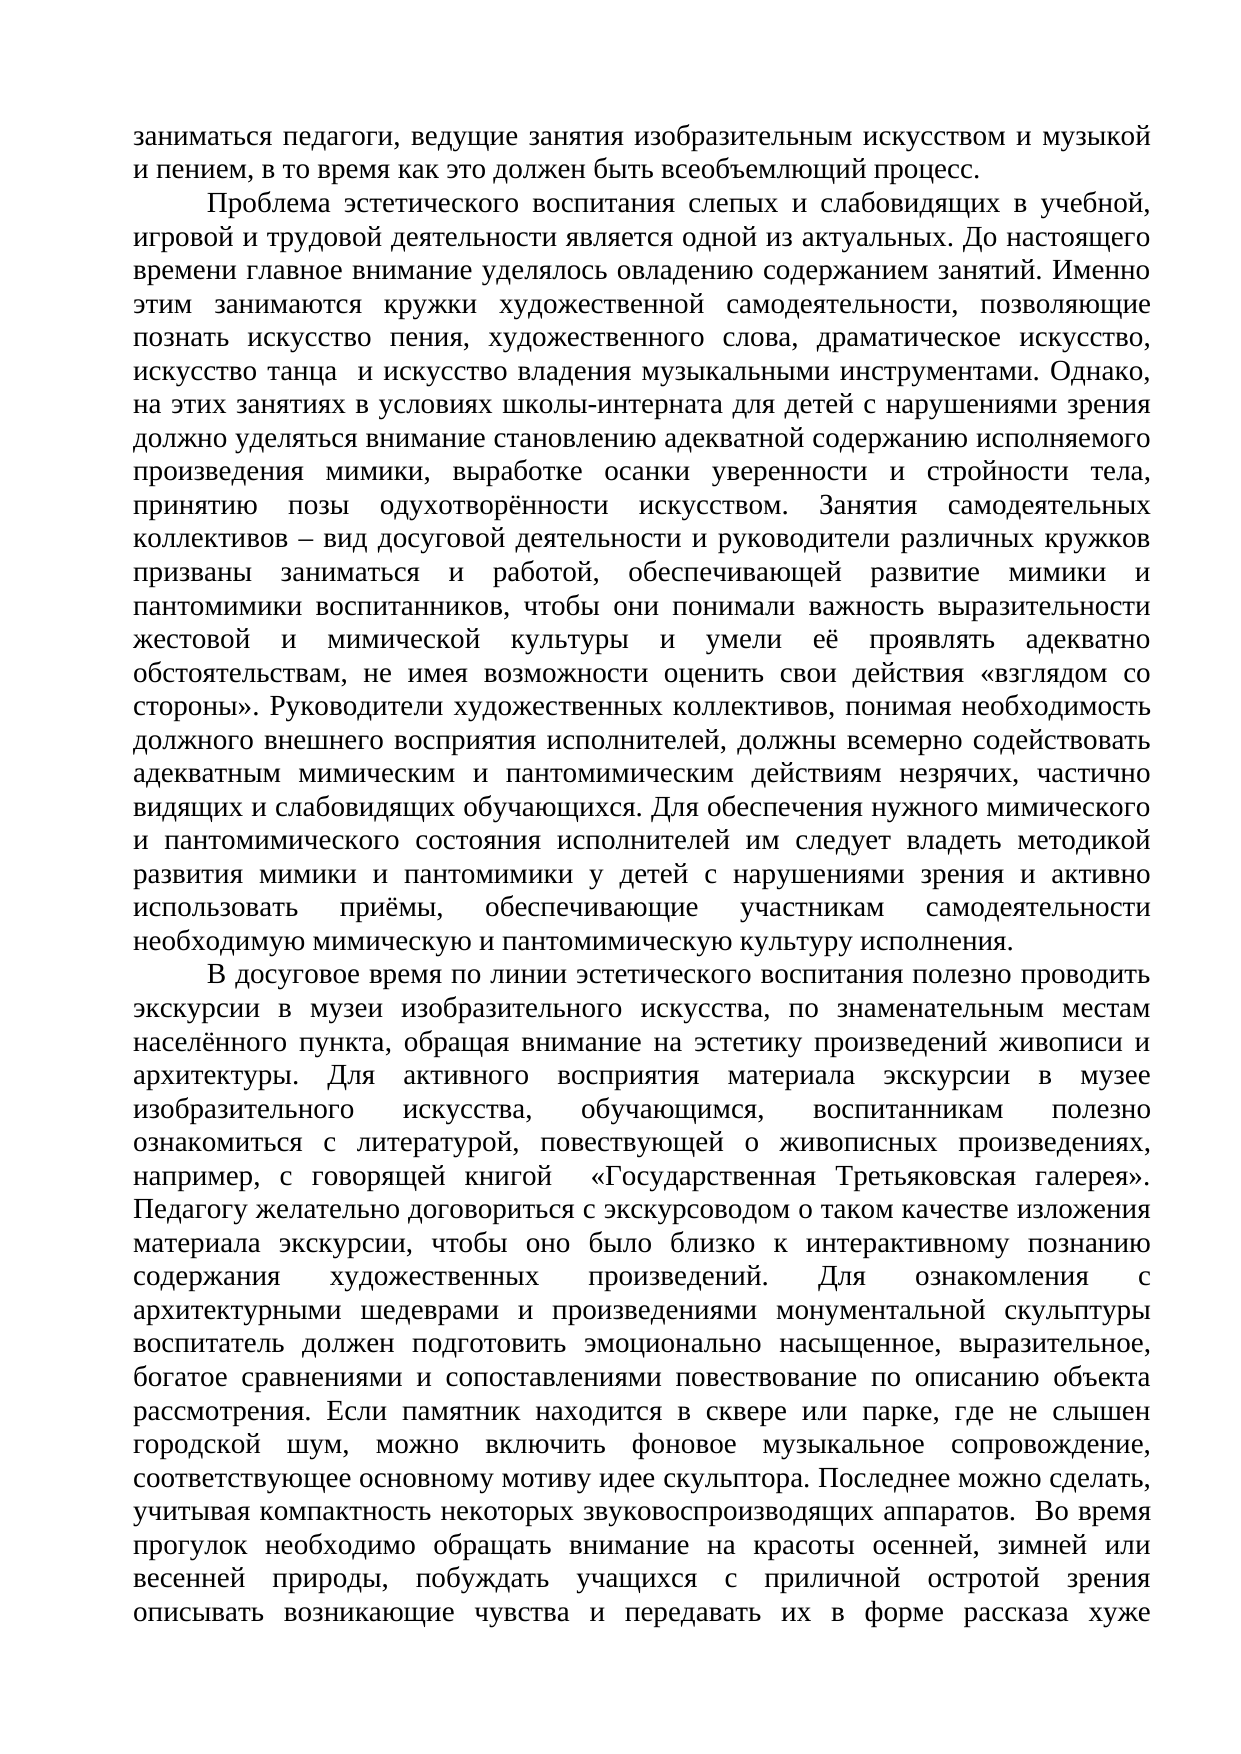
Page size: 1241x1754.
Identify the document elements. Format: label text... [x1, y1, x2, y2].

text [133, 118, 1152, 185]
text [133, 957, 1152, 1627]
text Проблема эстетического воспитания слепых и слабовидящих в учебной, игровой и трудовой деятельности является одной из актуальных. До настоящего времени главное внимание уделялось овладению содержанием занятий. Именно этим занимаются кружки художественной самодеятельности, позволяющие познать искусство пения, художественного слова, драматическое искусство, искусство танца и искусство владения музыкальными инструментами. Однако, на этих занятиях в условиях школы-интерната для детей с нарушениями зрения должно уделяться внимание становлению адекватной содержанию исполняемого произведения мимики, выработке осанки уверенности и стройности тела, принятию позы одухотворённости искусством. Занятия самодеятельных коллективов – вид досуговой деятельности и руководители различных кружков призваны заниматься и работой, обеспечивающей развитие мимики и пантомимики воспитанников, чтобы они понимали важность выразительности жестовой и мимической культуры и умели её проявлять адекватно обстоятельствам, не имея возможности оценить свои действия «взглядом со стороны». Руководители художественных коллективов, понимая необходимость должного внешнего восприятия исполнителей, должны всемерно содействовать адекватным мимическим и пантомимическим действиям незрячих, частично видящих и слабовидящих обучающихся. Для обеспечения нужного мимического и пантомимического состояния исполнителей им следует владеть методикой развития мимики и пантомимики у детей с нарушениями зрения и активно использовать приёмы, обеспечивающие участникам самодеятельности необходимую мимическую и пантомимическую культуру исполнения. [133, 185, 1152, 957]
